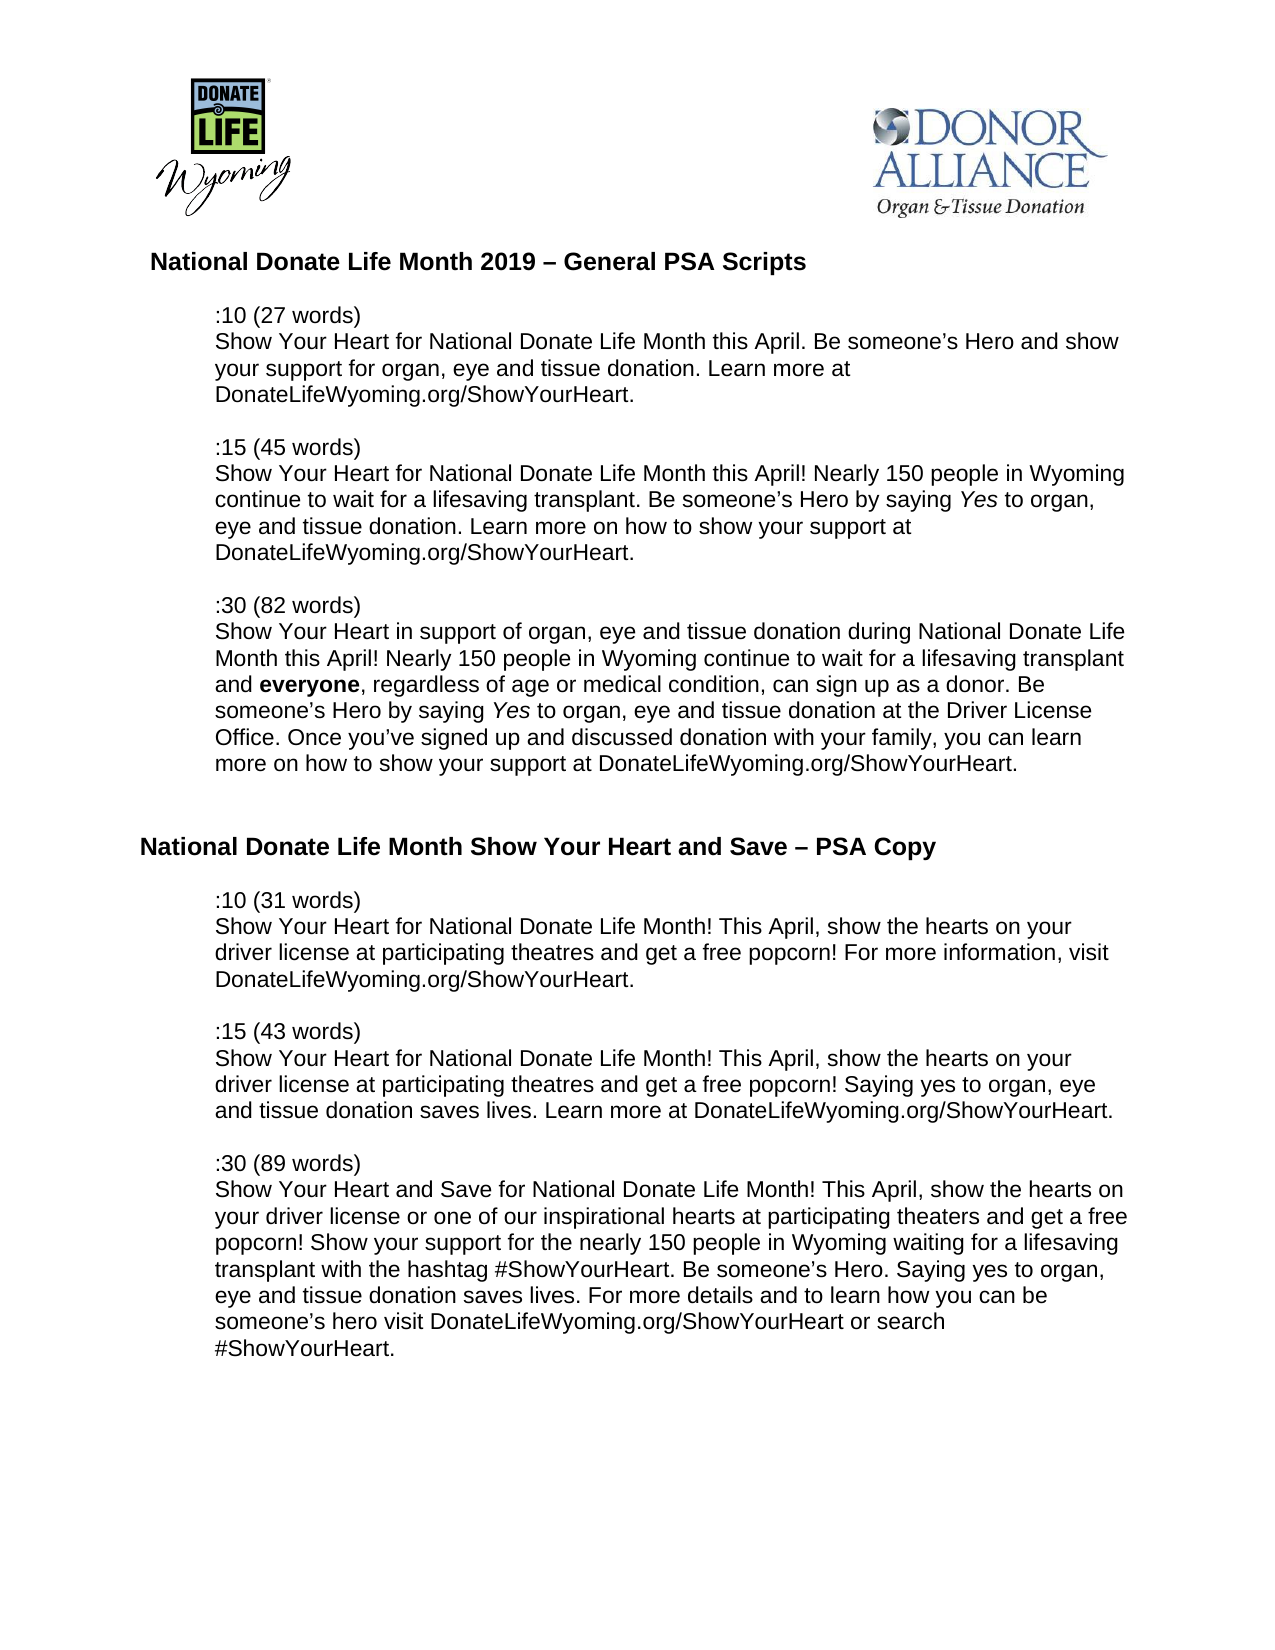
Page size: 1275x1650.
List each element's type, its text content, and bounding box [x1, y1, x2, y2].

text :30 (89 words) [214, 1150, 1129, 1176]
text Show Your Heart for National Donate Life Month this April! Nearly 150 people in Wyoming continue to wait for a lifesaving transplant. Be someone’s Hero by saying Yes to organ, eye and tissue donation. Learn more on how to show your support at DonateLifeWyoming.org/ShowYourHeart. [214, 460, 1129, 566]
text :30 (82 words) [214, 592, 1129, 618]
text :10 (31 words) [214, 887, 1129, 913]
text Show Your Heart for National Donate Life Month! This April, show the hearts on your driver license at participating theatres and get a free popcorn! Saying yes to organ, eye and tissue donation saves lives. Learn more at DonateLifeWyoming.org/ShowYourHeart. [214, 1045, 1129, 1124]
text Show Your Heart for National Donate Life Month this April. Be someone’s Hero and show your support for organ, eye and tissue donation. Learn more at DonateLifeWyoming.org/ShowYourHeart. [214, 328, 1129, 407]
text Show Your Heart in support of organ, eye and tissue donation during National Donate Life Month this April! Nearly 150 people in Wyoming continue to wait for a lifesaving transplant and everyone, regardless of age or medical condition, can sign up as a donor. Be someone’s Hero by saying Yes to organ, eye and tissue donation at the Driver License Office. Once you’ve signed up and discussed donation with your family, you can learn more on how to show your support at DonateLifeWyoming.org/ShowYourHeart. [214, 618, 1129, 776]
text :10 (27 words) [214, 302, 1129, 328]
picture [872, 108, 1108, 218]
picture [150, 75, 296, 218]
text National Donate Life Month 2019 – General PSA Scripts [150, 247, 1119, 276]
text Show Your Heart for National Donate Life Month! This April, show the hearts on your driver license at participating theatres and get a free popcorn! For more information, visit DonateLifeWyoming.org/ShowYourHeart. [214, 913, 1129, 992]
text Show Your Heart and Save for National Donate Life Month! This April, show the hearts on your driver license or one of our inspirational hearts at participating theaters and get a free popcorn! Show your support for the nearly 150 people in Wyoming waiting for a lifesaving transplant with the hashtag #ShowYourHeart. Be someone’s Hero. Saying yes to organ, eye and tissue donation saves lives. For more details and to learn how you can be someone’s hero visit DonateLifeWyoming.org/ShowYourHeart or search #ShowYourHeart. [214, 1176, 1129, 1361]
text :15 (45 words) [214, 434, 1129, 460]
text :15 (43 words) [214, 1018, 1129, 1045]
text National Donate Life Month Show Your Heart and Save – PSA Copy [139, 831, 1129, 860]
